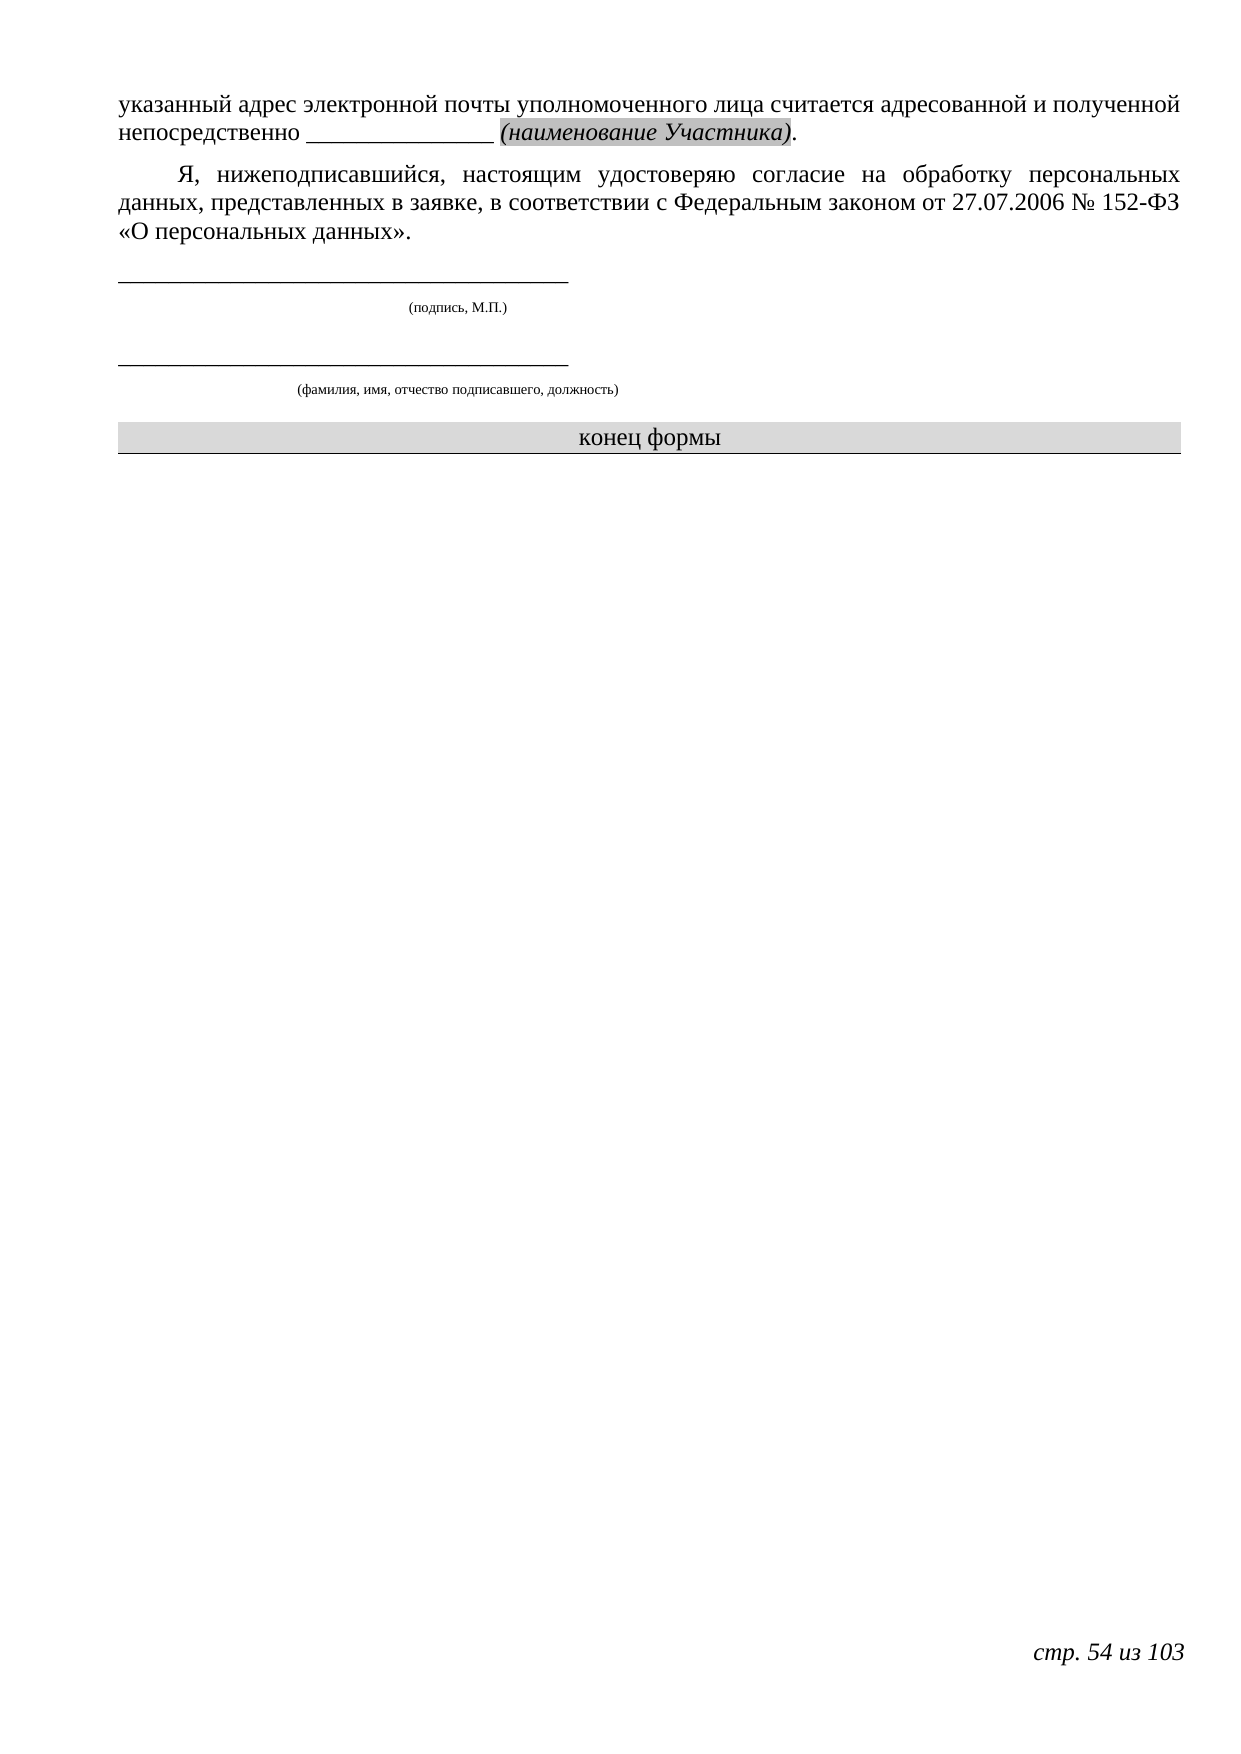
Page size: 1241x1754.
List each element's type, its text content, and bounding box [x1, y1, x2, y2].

text конец формы [118, 422, 1181, 453]
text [118, 89, 1181, 146]
text ____________________________________ [118, 340, 1181, 369]
text Я, нижеподписавшийся, настоящим удостоверяю согласие на обработку персональных данных, представленных в заявке, в соответствии с Федеральным законом от 27.07.2006 № 152-ФЗ «О персональных данных». [118, 159, 1181, 245]
text (подпись, М.П.) [118, 299, 797, 327]
text (фамилия, имя, отчество подписавшего, должность) [118, 381, 797, 410]
text ____________________________________ [118, 257, 1181, 286]
